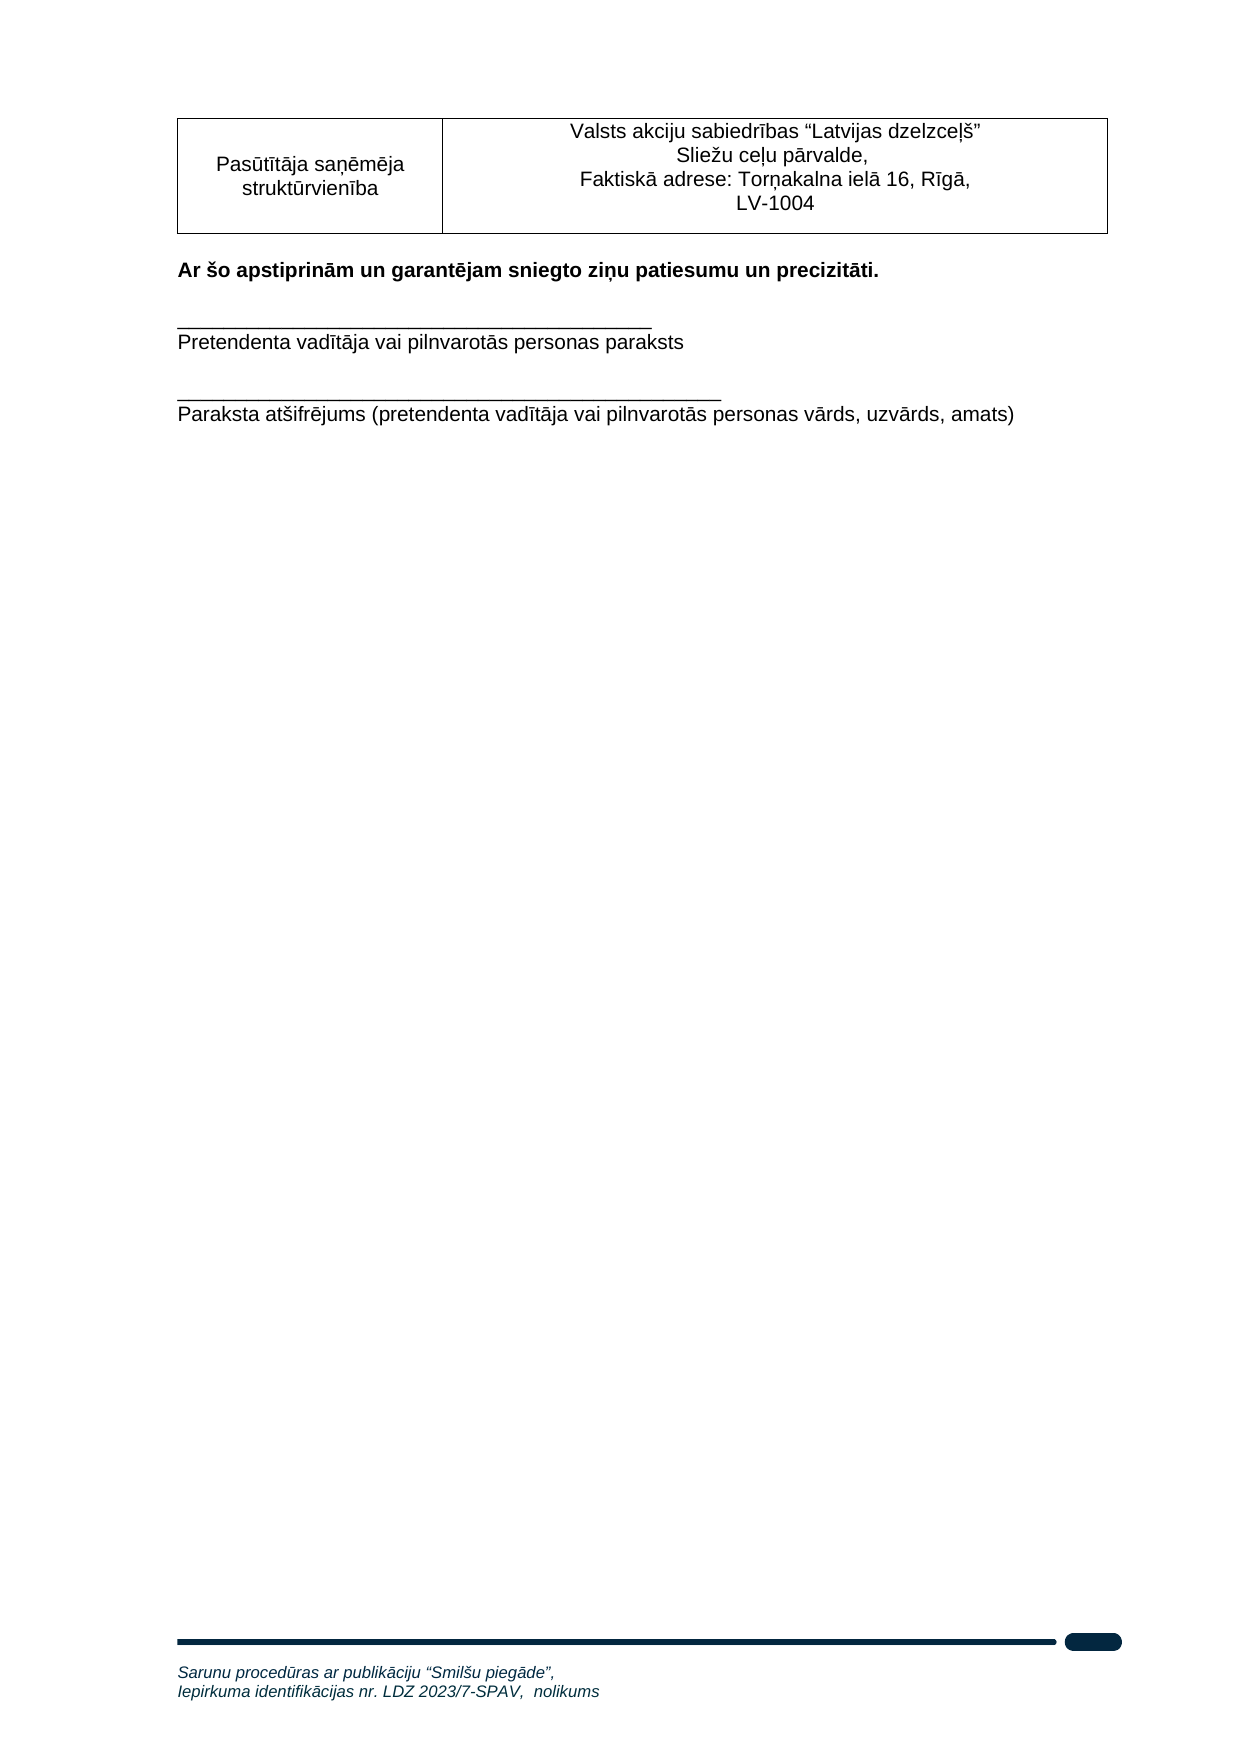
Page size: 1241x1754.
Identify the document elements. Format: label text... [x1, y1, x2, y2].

text Pretendenta vadītāja vai pilnvarotās personas paraksts [177, 330, 1152, 354]
text Paraksta atšifrējums (pretendenta vadītāja vai pilnvarotās personas vārds, uzvārds, amats) [177, 402, 1152, 426]
text _________________________________________ [177, 306, 1152, 330]
picture [419, 1685, 427, 1695]
table_cell Pasūtītāja saņēmēja struktūrvienība [178, 119, 442, 233]
picture [177, 1633, 1122, 1651]
text Ar šo apstiprinām un garantējam sniegto ziņu patiesumu un precizitāti. [177, 258, 1152, 282]
table_cell Valsts akciju sabiedrības “Latvijas dzelzceļš” Sliežu ceļu pārvalde, Faktiskā adrese: Torņakalna ielā 16, Rīgā, LV-1004 [443, 119, 1107, 233]
picture [457, 1685, 468, 1694]
picture [406, 1688, 413, 1694]
text _______________________________________________ [177, 378, 1152, 402]
